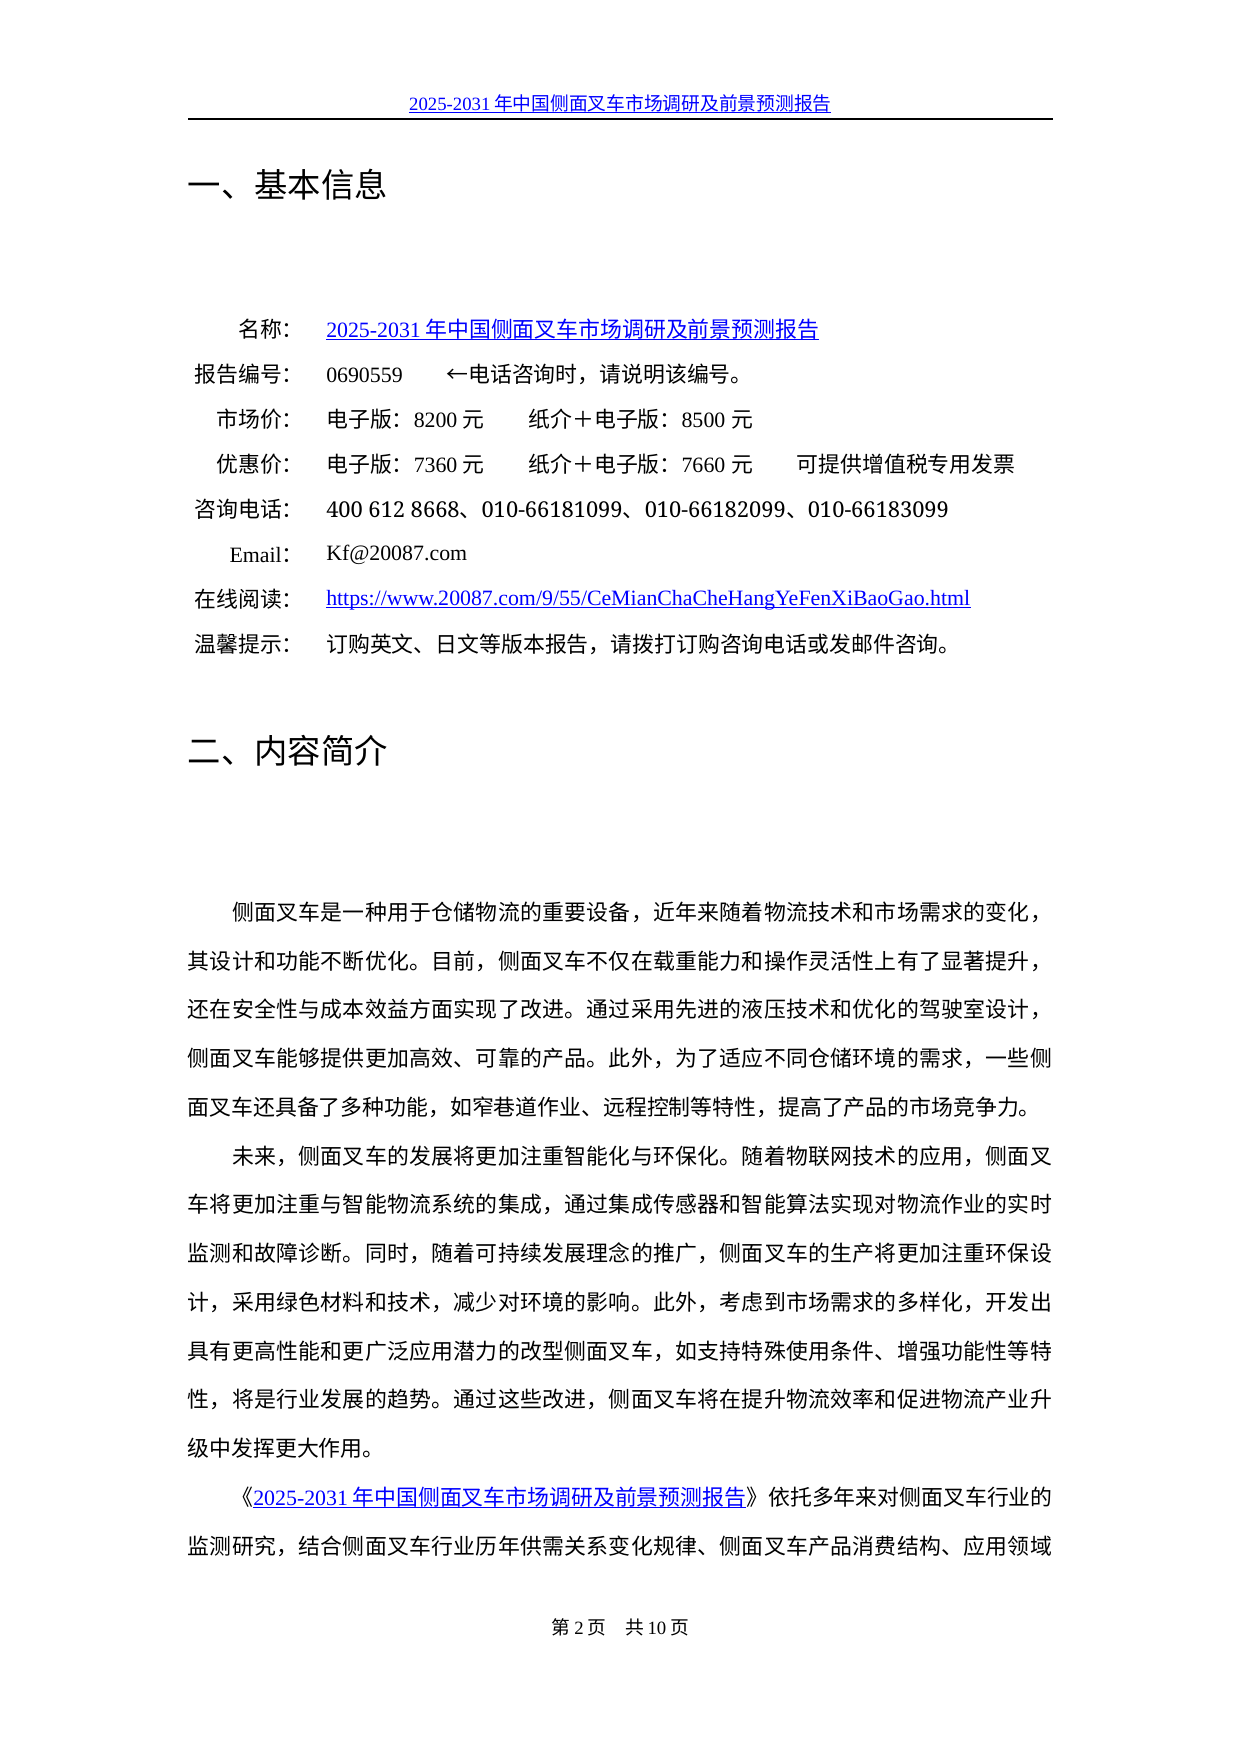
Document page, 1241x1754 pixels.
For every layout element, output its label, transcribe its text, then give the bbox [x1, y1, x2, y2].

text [187, 894, 1053, 1561]
table_header 名称： [167, 312, 315, 357]
table_cell 咨询电话： [167, 492, 315, 537]
table_cell Email： [167, 537, 315, 582]
table_cell 优惠价： [167, 447, 315, 492]
title 二、内容简介 [187, 717, 1053, 782]
table_cell [315, 582, 1073, 627]
table_header 2025-2031年中国侧面叉车市场调研及前景预测报告 [315, 312, 1073, 357]
title 一、基本信息 [187, 150, 1053, 215]
table_cell 市场价： [167, 402, 315, 447]
table_cell 报告编号： [167, 357, 315, 402]
table_cell 电子版：8200 元 纸介＋电子版：8500 元 [315, 402, 1073, 447]
table_cell 电子版：7360 元 纸介＋电子版：7660 元 可提供增值税专用发票 [315, 447, 1073, 492]
table_cell 在线阅读： [167, 582, 315, 627]
table_cell Kf@20087.com [315, 537, 1073, 582]
table_cell 400 612 8668、010-66181099、010-66182099、010-66183099 [315, 492, 1073, 537]
table_cell 0690559 ←电话咨询时，请说明该编号。 [315, 357, 1073, 402]
table_cell 温馨提示： [167, 627, 315, 672]
table_cell 订购英文、日文等版本报告，请拨打订购咨询电话或发邮件咨询。 [315, 627, 1073, 672]
